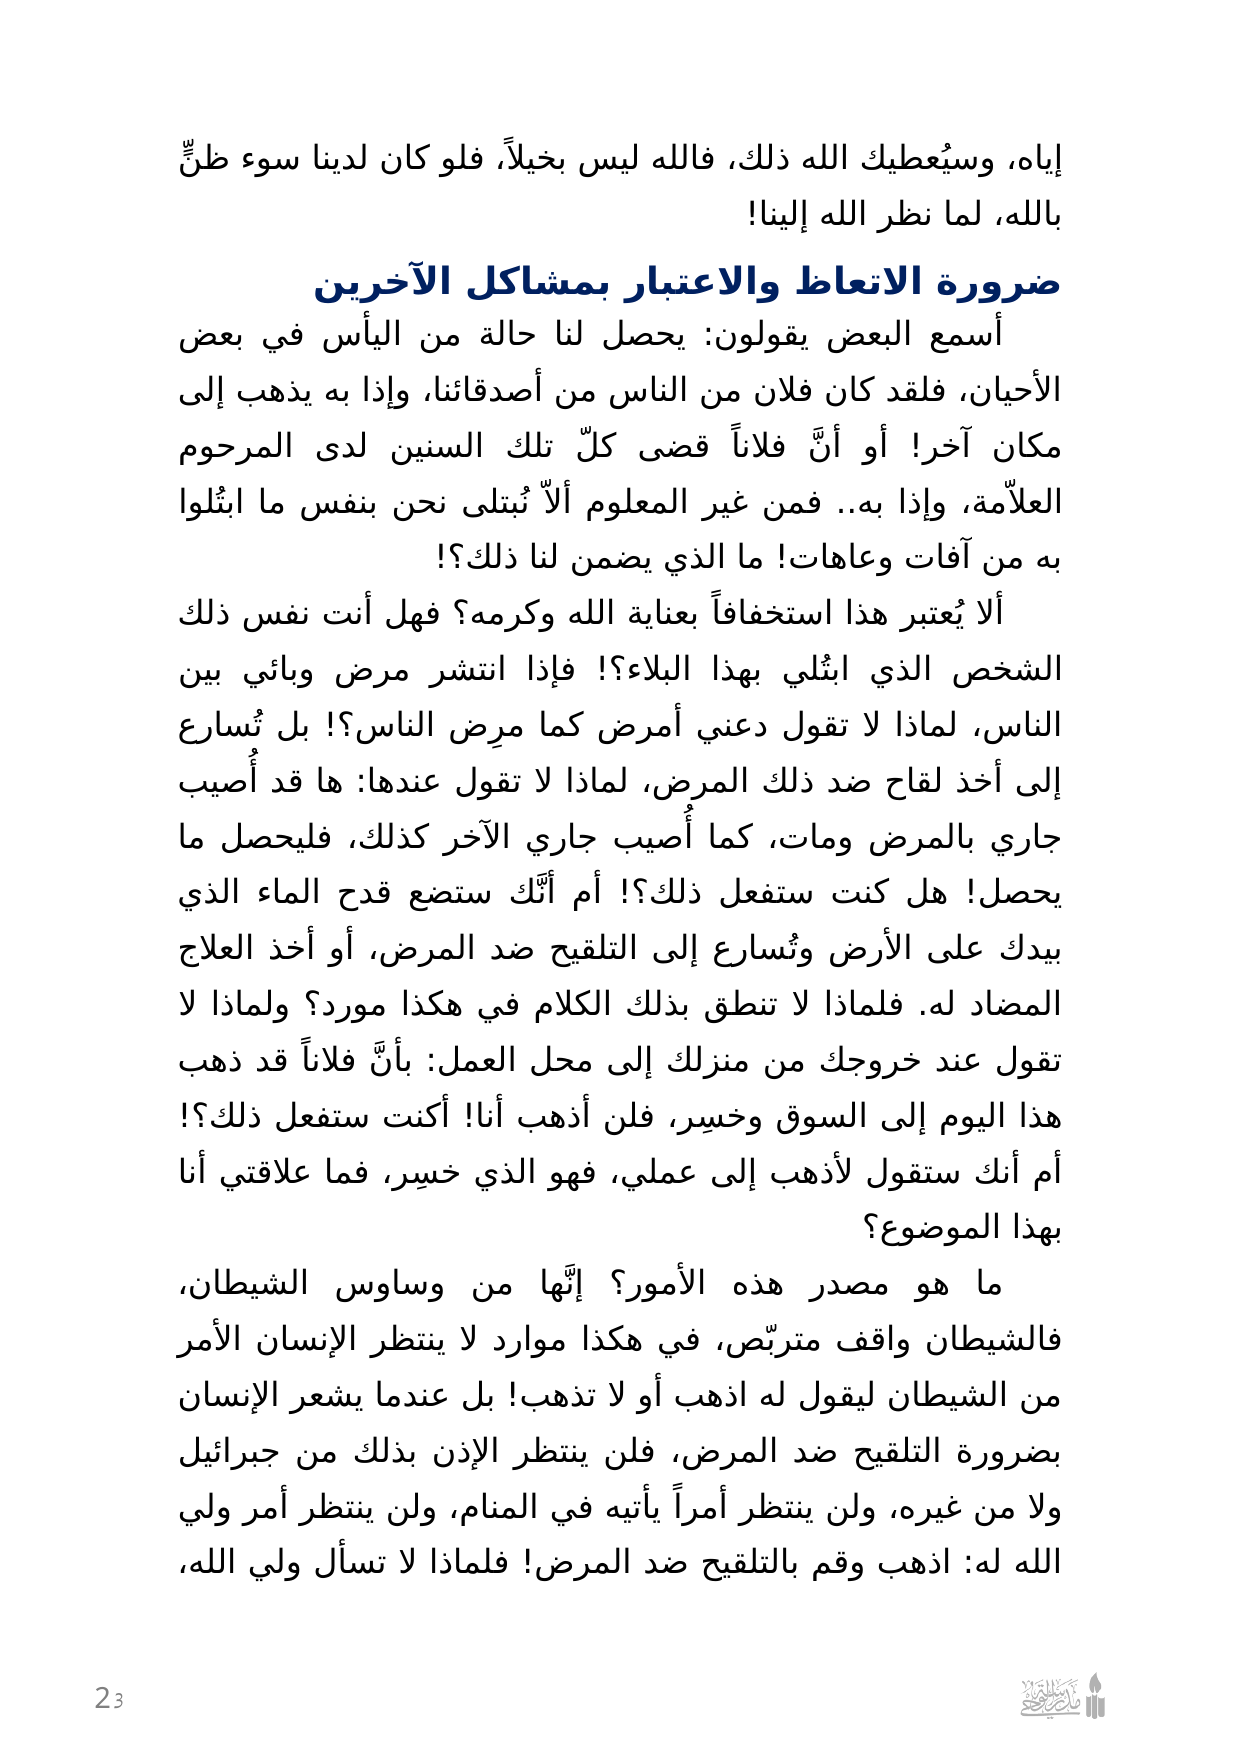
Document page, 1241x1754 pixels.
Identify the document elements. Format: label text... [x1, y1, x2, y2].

picture [1020, 1672, 1105, 1719]
text ألا يُعتبر هذا استخفافاً بعناية الله وكرمه؟ فهل أنت نفس ذلك الشخص الذي ابتُلي بهذا البلاء؟! فإذا انتشر مرض وبائي بين الناس، لماذا لا تقول دعني أمرض كما مرِض الناس؟! بل تُسارع إلى أخذ لقاح ضد ذلك المرض، لماذا لا تقول عندها: ها قد أُصيب جاري بالمرض ومات، كما أُصيب جاري الآخر كذلك، فليحصل ما يحصل! هل كنت ستفعل ذلك؟! أم أنَّك ستضع قدح الماء الذي بيدك على الأرض وتُسارع إلى التلقيح ضد المرض، أو أخذ العلاج المضاد له. فلماذا لا تنطق بذلك الكلام في هكذا مورد؟ ولماذا لا تقول عند خروجك من منزلك إلى محل العمل: بأنَّ فلاناً قد ذهب هذا اليوم إلى السوق وخسِر، فلن أذهب أنا! أكنت ستفعل ذلك؟! أم أنك ستقول لأذهب إلى عملي، فهو الذي خسِر، فما علاقتي أنا بهذا الموضوع؟ [177, 591, 1063, 1261]
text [177, 136, 1063, 247]
title ضرورة الاتعاظ والاعتبار بمشاكل الآخرين [177, 260, 1063, 304]
text أسمع البعض يقولون: يحصل لنا حالة من اليأس في بعض الأحيان، فلقد كان فلان من الناس من أصدقائنا، وإذا به يذهب إلى مكان آخر! أو أنَّ فلاناً قضى كلّ تلك السنين لدى المرحوم العلاّمة، وإذا به.. فمن غير المعلوم ألاّ نُبتلى نحن بنفس ما ابتُلوا به من آفات وعاهات! ما الذي يضمن لنا ذلك؟! [177, 312, 1063, 591]
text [177, 1261, 1063, 1596]
